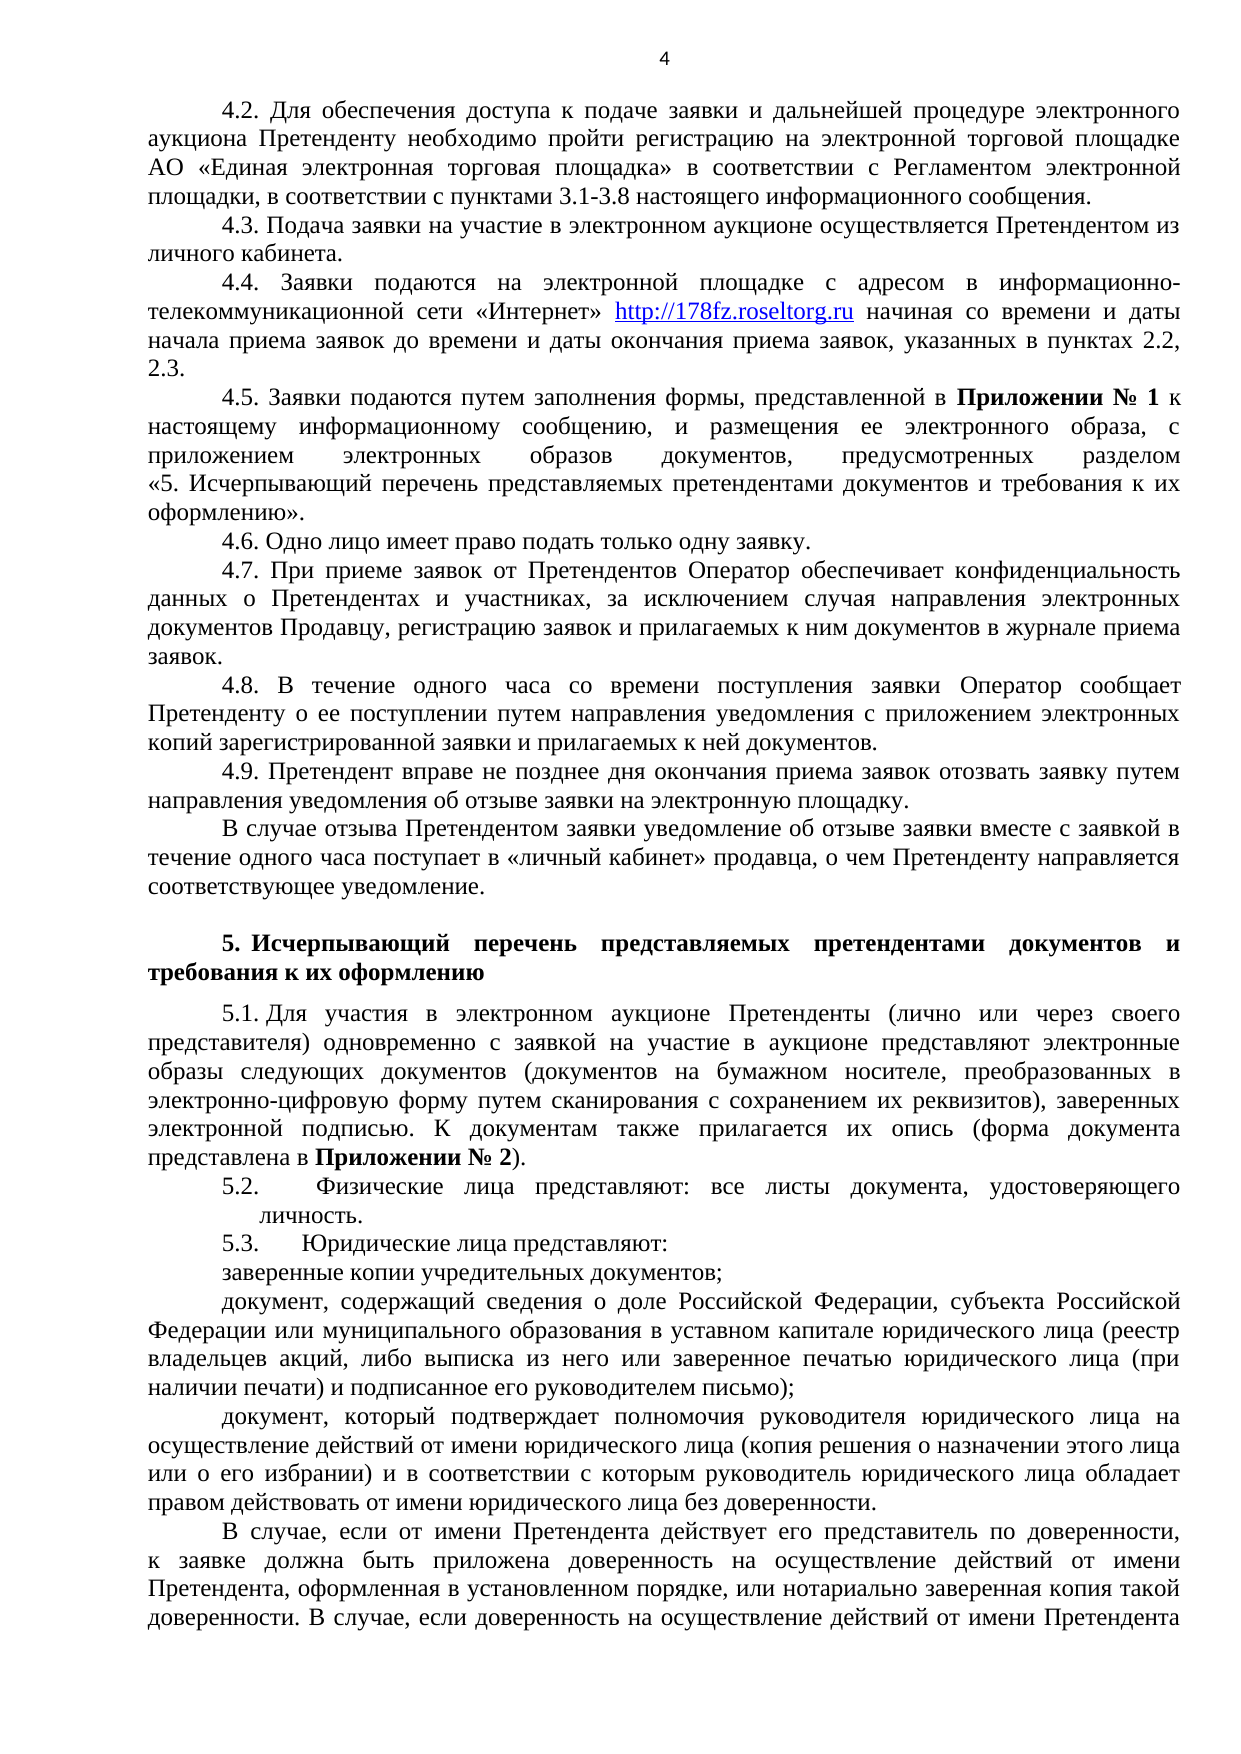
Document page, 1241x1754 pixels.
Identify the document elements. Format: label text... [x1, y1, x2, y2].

text 4.3. Подача заявки на участие в электронном аукционе осуществляется Претендентом из личного кабинета. [148, 210, 1181, 267]
text документ, содержащий сведения о доле Российской Федерации, субъекта Российской Федерации или муниципального образования в уставном капитале юридического лица (реестр владельцев акций, либо выписка из него или заверенное печатью юридического лица (при наличии печати) и подписанное его руководителем письмо); [148, 1286, 1181, 1401]
text 4.5. Заявки подаются путем заполнения формы, представленной в Приложении № 1 к настоящему информационному сообщению, и размещения ее электронного образа, с приложением электронных образов документов, предусмотренных разделом «5. Исчерпывающий перечень представляемых претендентами документов и требования к их оформлению». [148, 382, 1181, 526]
list Физические лица представляют: все листы документа, удостоверяющего личность. [222, 1171, 1181, 1228]
text документ, который подтверждает полномочия руководителя юридического лица на осуществление действий от имени юридического лица (копия решения о назначении этого лица или о его избрании) и в соответствии с которым руководитель юридического лица обладает правом действовать от имени юридического лица без доверенности. [148, 1401, 1181, 1516]
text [148, 1516, 1181, 1631]
text 4.4. Заявки подаются на электронной площадке с адресом в информационно-телекоммуникационной сети «Интернет» http://178fz.roseltorg.ru начиная со времени и даты начала приема заявок до времени и даты окончания приема заявок, указанных в пунктах 2.2, 2.3. [148, 267, 1181, 382]
text 4.8. В течение одного часа со времени поступления заявки Оператор сообщает Претенденту о ее поступлении путем направления уведомления с приложением электронных копий зарегистрированной заявки и прилагаемых к ней документов. [148, 670, 1181, 756]
list Для участия в электронном аукционе Претенденты (лично или через своего представителя) одновременно с заявкой на участие в аукционе представляют электронные образы следующих документов (документов на бумажном носителе, преобразованных в электронно-цифровую форму путем сканирования с сохранением их реквизитов), заверенных электронной подписью. К документам также прилагается их опись (форма документа представлена в Приложении № 2). [148, 998, 1181, 1171]
text 4.9. Претендент вправе не позднее дня окончания приема заявок отозвать заявку путем направления уведомления об отзыве заявки на электронную площадку. [148, 756, 1181, 813]
text В случае отзыва Претендентом заявки уведомление об отзыве заявки вместе с заявкой в течение одного часа поступает в «личный кабинет» продавца, о чем Претенденту направляется соответствующее уведомление. [148, 813, 1181, 900]
text заверенные копии учредительных документов; [148, 1257, 1181, 1286]
text 4.7. При приеме заявок от Претендентов Оператор обеспечивает конфиденциальность данных о Претендентах и участниках, за исключением случая направления электронных документов Продавцу, регистрацию заявок и прилагаемых к ним документов в журнале приема заявок. [148, 555, 1181, 670]
text 4.6. Одно лицо имеет право подать только одну заявку. [148, 526, 1181, 555]
list Юридические лица представляют: [222, 1228, 1181, 1257]
list Исчерпывающий перечень представляемых претендентами документов и требования к их оформлению [148, 928, 1181, 986]
text 4.2. Для обеспечения доступа к подаче заявки и дальнейшей процедуре электронного аукциона Претенденту необходимо пройти регистрацию на электронной торговой площадке АО «Единая электронная торговая площадка» в соответствии с Регламентом электронной площадки, в соответствии с пунктами 3.1-3.8 настоящего информационного сообщения. [148, 95, 1181, 210]
